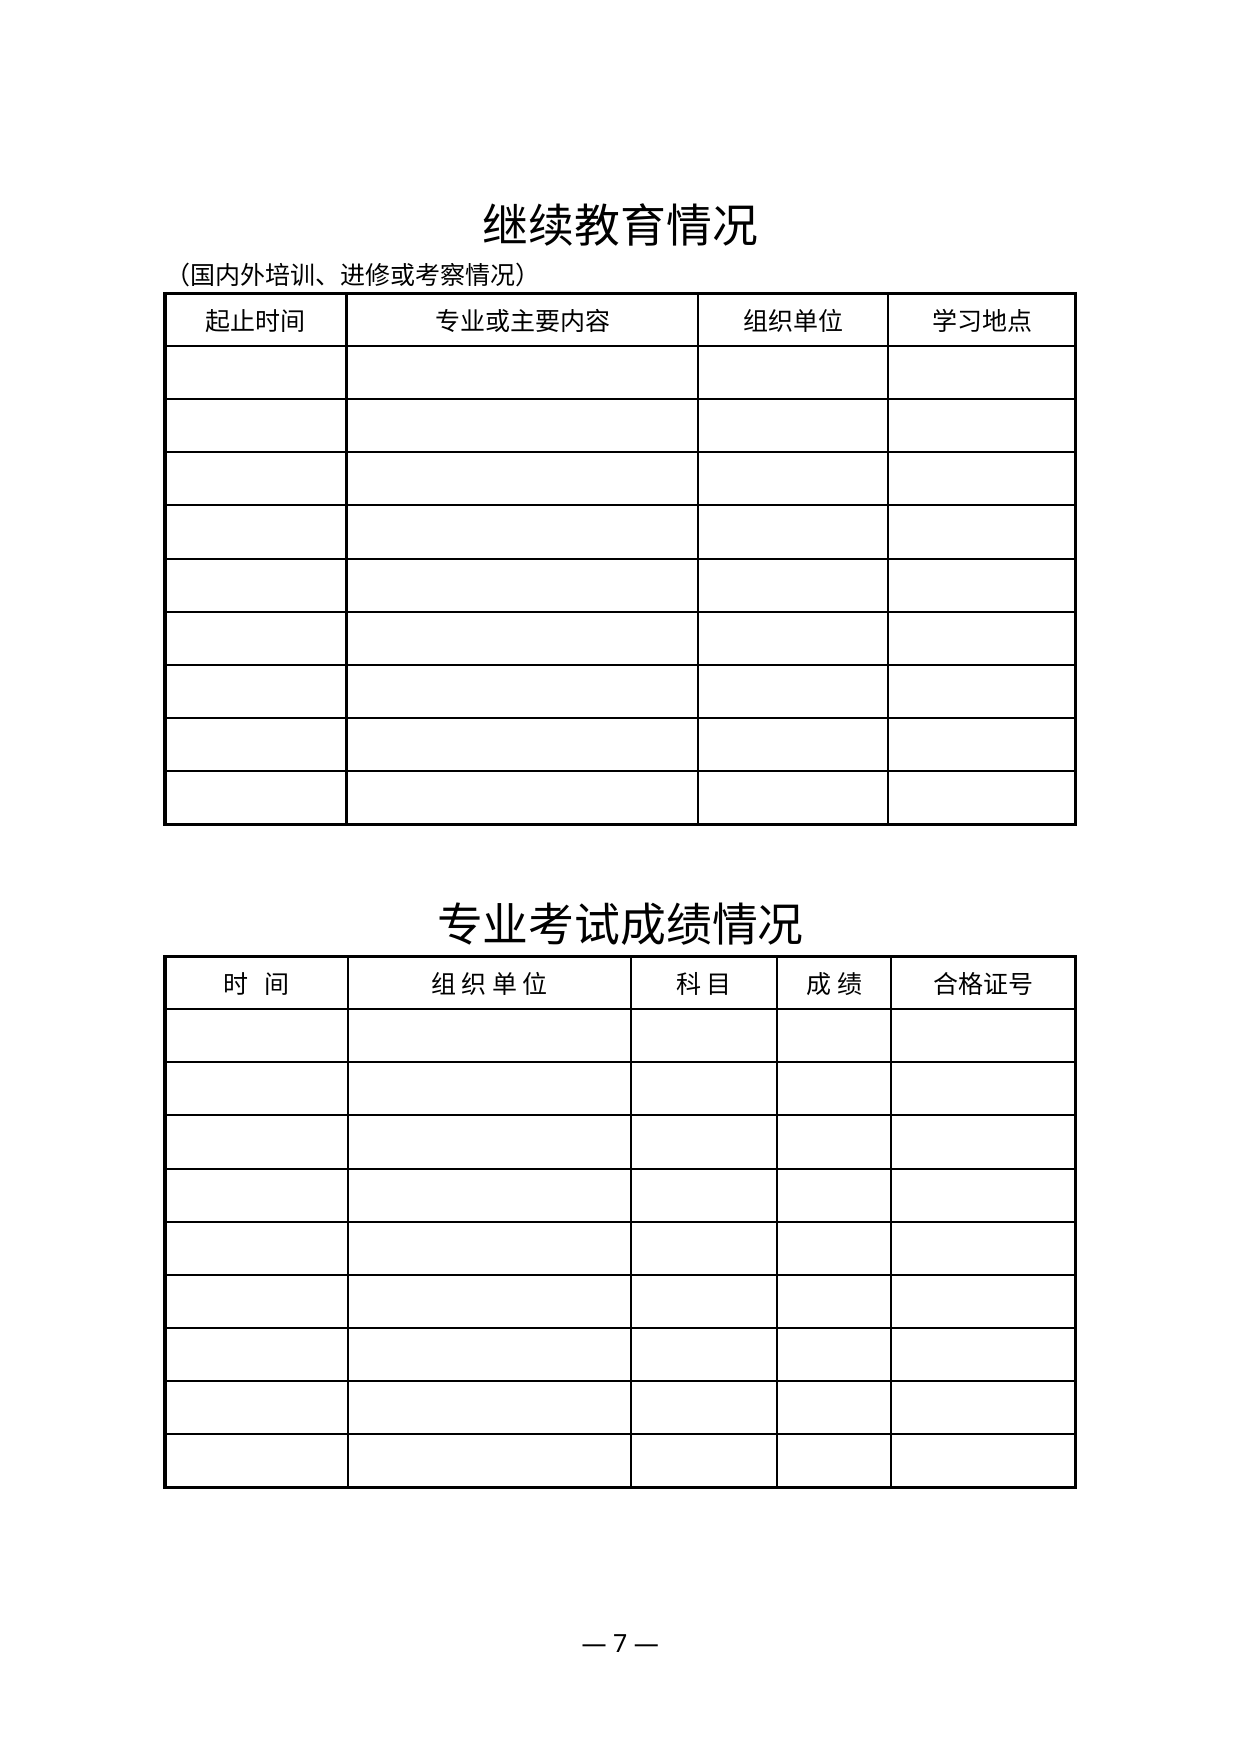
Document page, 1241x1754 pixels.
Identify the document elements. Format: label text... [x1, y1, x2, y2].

table_cell [778, 1063, 890, 1114]
table_cell [889, 506, 1074, 557]
table_cell [632, 1435, 776, 1486]
table_cell [892, 1435, 1074, 1486]
table_cell [167, 772, 345, 823]
table_cell [892, 1329, 1074, 1380]
table_header 学习地点 [889, 295, 1074, 345]
table_cell [349, 1116, 630, 1167]
table_cell [167, 613, 345, 664]
table_cell [167, 1223, 347, 1274]
table_cell [699, 347, 887, 398]
text 继续教育情况 [165, 189, 1075, 256]
table_cell [699, 613, 887, 664]
table_cell [348, 400, 697, 451]
table_cell [699, 560, 887, 611]
table_cell [167, 1116, 347, 1167]
table_cell [699, 772, 887, 823]
table_cell [348, 560, 697, 611]
table_cell [167, 506, 345, 557]
table_cell [167, 400, 345, 451]
table_cell [632, 1063, 776, 1114]
table_cell [348, 666, 697, 717]
table_header 组 织 单 位 [349, 958, 630, 1008]
table_cell [167, 1063, 347, 1114]
table_cell [349, 1063, 630, 1114]
table_header 专业或主要内容 [348, 295, 697, 345]
table_header 合格证号 [892, 958, 1074, 1008]
table_cell [699, 506, 887, 557]
table_header 科 目 [632, 958, 776, 1008]
table_cell [348, 453, 697, 504]
table_cell [892, 1010, 1074, 1061]
table_cell [778, 1010, 890, 1061]
table_header 起止时间 [167, 295, 345, 345]
table_cell [632, 1170, 776, 1221]
table_cell [699, 666, 887, 717]
text 专业考试成绩情况 [165, 889, 1075, 955]
table_cell [892, 1170, 1074, 1221]
table_cell [699, 400, 887, 451]
table_cell [632, 1116, 776, 1167]
table_header 组织单位 [699, 295, 887, 345]
table_cell [167, 1382, 347, 1433]
table_cell [632, 1010, 776, 1061]
table_cell [167, 666, 345, 717]
table_cell [349, 1010, 630, 1061]
table_cell [349, 1170, 630, 1221]
table_cell [348, 772, 697, 823]
table_header 成 绩 [778, 958, 890, 1008]
table_cell [889, 719, 1074, 770]
table_cell [349, 1276, 630, 1327]
table_cell [889, 400, 1074, 451]
table_header 时 间 [167, 958, 347, 1008]
table_cell [778, 1382, 890, 1433]
table_cell [632, 1329, 776, 1380]
text （国内外培训、进修或考察情况） [165, 256, 1075, 292]
table_cell [632, 1382, 776, 1433]
table_cell [699, 453, 887, 504]
table_cell [892, 1116, 1074, 1167]
table_cell [892, 1063, 1074, 1114]
table_cell [889, 613, 1074, 664]
table_cell [778, 1223, 890, 1274]
table_cell [892, 1276, 1074, 1327]
table_cell [778, 1170, 890, 1221]
table_cell [348, 506, 697, 557]
table_cell [349, 1329, 630, 1380]
table_cell [889, 666, 1074, 717]
table_cell [889, 772, 1074, 823]
table_cell [167, 347, 345, 398]
table_cell [348, 719, 697, 770]
table_cell [778, 1276, 890, 1327]
table_cell [632, 1223, 776, 1274]
table_cell [889, 347, 1074, 398]
table_cell [889, 560, 1074, 611]
table_cell [889, 453, 1074, 504]
table_cell [778, 1435, 890, 1486]
table_cell [892, 1223, 1074, 1274]
table_cell [348, 347, 697, 398]
table_cell [778, 1329, 890, 1380]
table_cell [167, 453, 345, 504]
table_cell [348, 613, 697, 664]
table_cell [167, 560, 345, 611]
table_cell [167, 1276, 347, 1327]
table_cell [892, 1382, 1074, 1433]
table_cell [349, 1223, 630, 1274]
table_cell [167, 1435, 347, 1486]
table_cell [167, 1010, 347, 1061]
table_cell [699, 719, 887, 770]
table_cell [778, 1116, 890, 1167]
table_cell [349, 1435, 630, 1486]
table_cell [632, 1276, 776, 1327]
table_cell [349, 1382, 630, 1433]
table_cell [167, 719, 345, 770]
table_cell [167, 1170, 347, 1221]
table_cell [167, 1329, 347, 1380]
